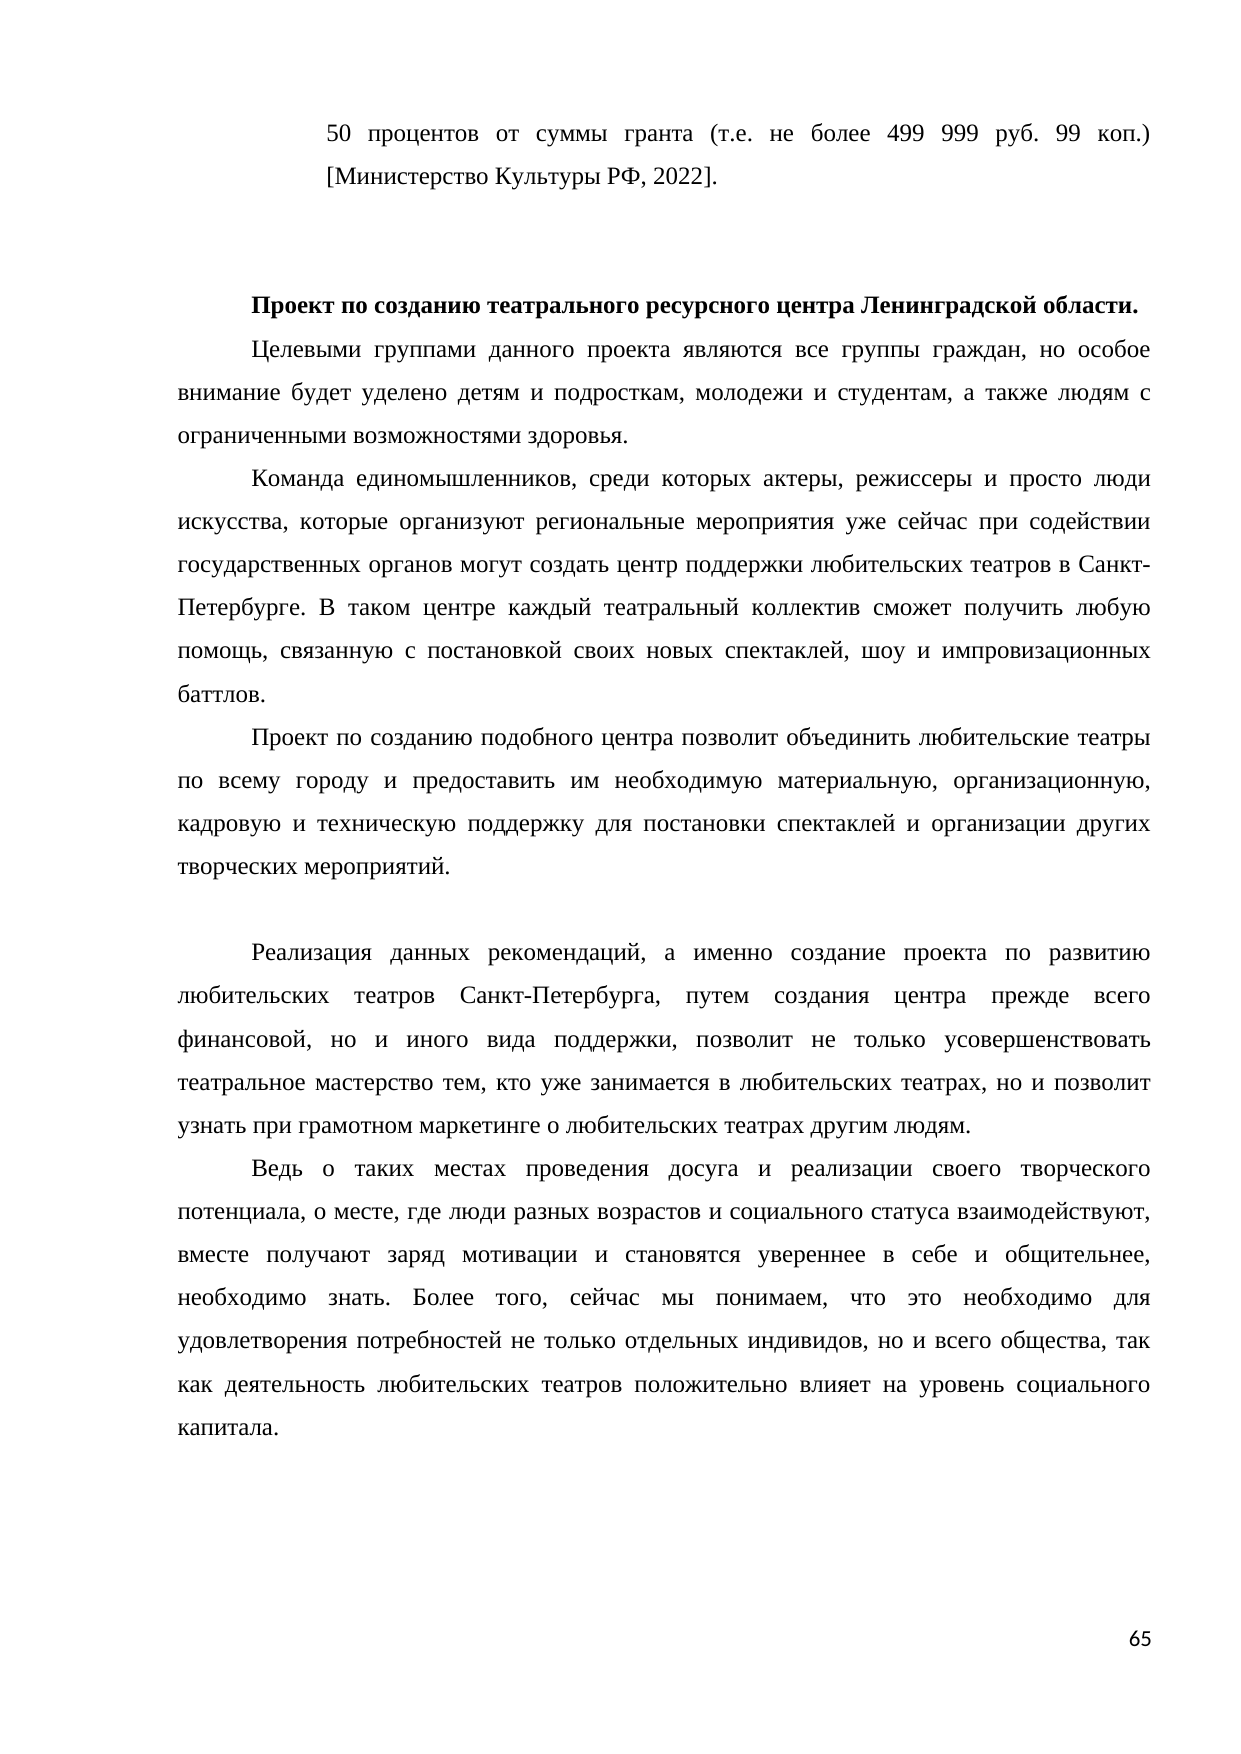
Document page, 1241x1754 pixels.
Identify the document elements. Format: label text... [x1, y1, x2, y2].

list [288, 118, 1152, 190]
text Проект по созданию театрального ресурсного центра Ленинградской области. [177, 291, 1152, 319]
text Ведь о таких местах проведения досуга и реализации своего творческого потенциала, о месте, где люди разных возрастов и социального статуса взаимодействуют, вместе получают заряд мотивации и становятся увереннее в себе и общительнее, необходимо знать. Более того, сейчас мы понимаем, что это необходимо для удовлетворения потребностей не только отдельных индивидов, но и всего общества, так как деятельность любительских театров положительно влияет на уровень социального капитала. [177, 1153, 1152, 1441]
text Команда единомышленников, среди которых актеры, режиссеры и просто люди искусства, которые организуют региональные мероприятия уже сейчас при содействии государственных органов могут создать центр поддержки любительских театров в Санкт-Петербурге. В таком центре каждый театральный коллектив сможет получить любую помощь, связанную с постановкой своих новых спектаклей, шоу и импровизационных баттлов. [177, 463, 1152, 707]
text Проект по созданию подобного центра позволит объединить любительские театры по всему городу и предоставить им необходимую материальную, организационную, кадровую и техническую поддержку для постановки спектаклей и организации других творческих мероприятий. [177, 722, 1152, 880]
text Целевыми группами данного проекта являются все группы граждан, но особое внимание будет уделено детям и подросткам, молодежи и студентам, а также людям с ограниченными возможностями здоровья. [177, 334, 1152, 449]
text Реализация данных рекомендаций, а именно создание проекта по развитию любительских театров Санкт-Петербурга, путем создания центра прежде всего финансовой, но и иного вида поддержки, позволит не только усовершенствовать театральное мастерство тем, кто уже занимается в любительских театрах, но и позволит узнать при грамотном маркетинге о любительских театрах другим людям. [177, 937, 1152, 1139]
